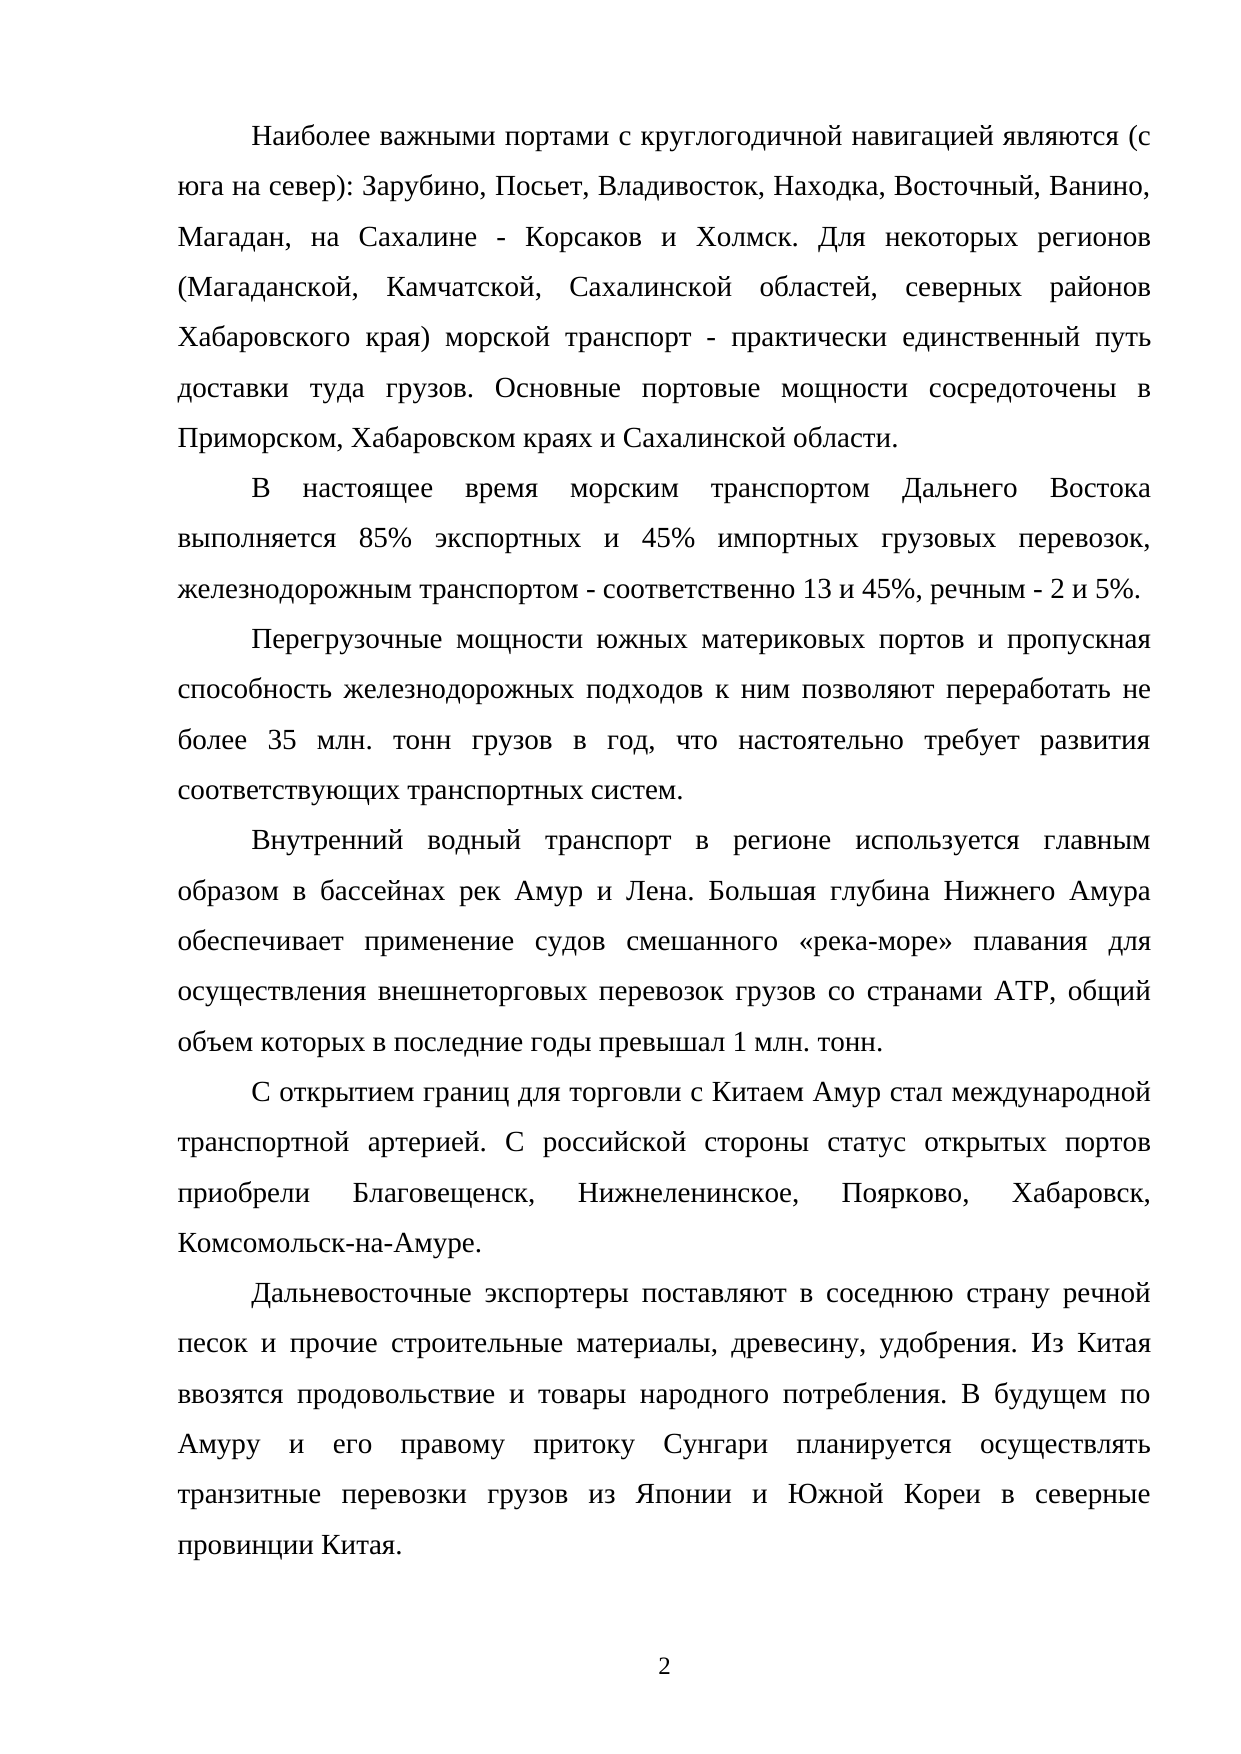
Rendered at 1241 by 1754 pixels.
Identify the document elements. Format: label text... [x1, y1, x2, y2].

text Внутренний водный транспорт в регионе используется главным образом в бассейнах рек Амур и Лена. Большая глубина Нижнего Амура обеспечивает применение судов смешанного «река-море» плавания для осуществления внешнеторговых перевозок грузов со странами АТР, общий объем которых в последние годы превышал 1 млн. тонн. [177, 822, 1152, 1057]
text Дальневосточные экспортеры поставляют в соседнюю страну речной песок и прочие строительные материалы, древесину, удобрения. Из Китая ввозятся продовольствие и товары народного потребления. В будущем по Амуру и его правому притоку Сунгари планируется осуществлять транзитные перевозки грузов из Японии и Южной Кореи в северные провинции Китая. [177, 1275, 1152, 1560]
text В настоящее время морским транспортом Дальнего Востока выполняется 85% экспортных и 45% импортных грузовых перевозок, железнодорожным транспортом - соответственно 13 и 45%, речным - 2 и 5%. [177, 470, 1152, 604]
text Наиболее важными портами с круглогодичной навигацией являются (с юга на север): Зарубино, Посьет, Владивосток, Находка, Восточный, Ванино, Магадан, на Сахалине - Корсаков и Холмск. Для некоторых регионов (Магаданской, Камчатской, Сахалинской областей, северных районов Хабаровского края) морской транспорт - практически единственный путь доставки туда грузов. Основные портовые мощности сосредоточены в Приморском, Хабаровском краях и Сахалинской области. [177, 118, 1152, 453]
text С открытием границ для торговли с Китаем Амур стал международной транспортной артерией. С российской стороны статус открытых портов приобрели Благовещенск, Нижнеленинское, Поярково, Хабаровск, Комсомольск-на-Амуре. [177, 1074, 1152, 1258]
text Перегрузочные мощности южных материковых портов и пропускная способность железнодорожных подходов к ним позволяют переработать не более 35 млн. тонн грузов в год, что настоятельно требует развития соответствующих транспортных систем. [177, 621, 1152, 806]
